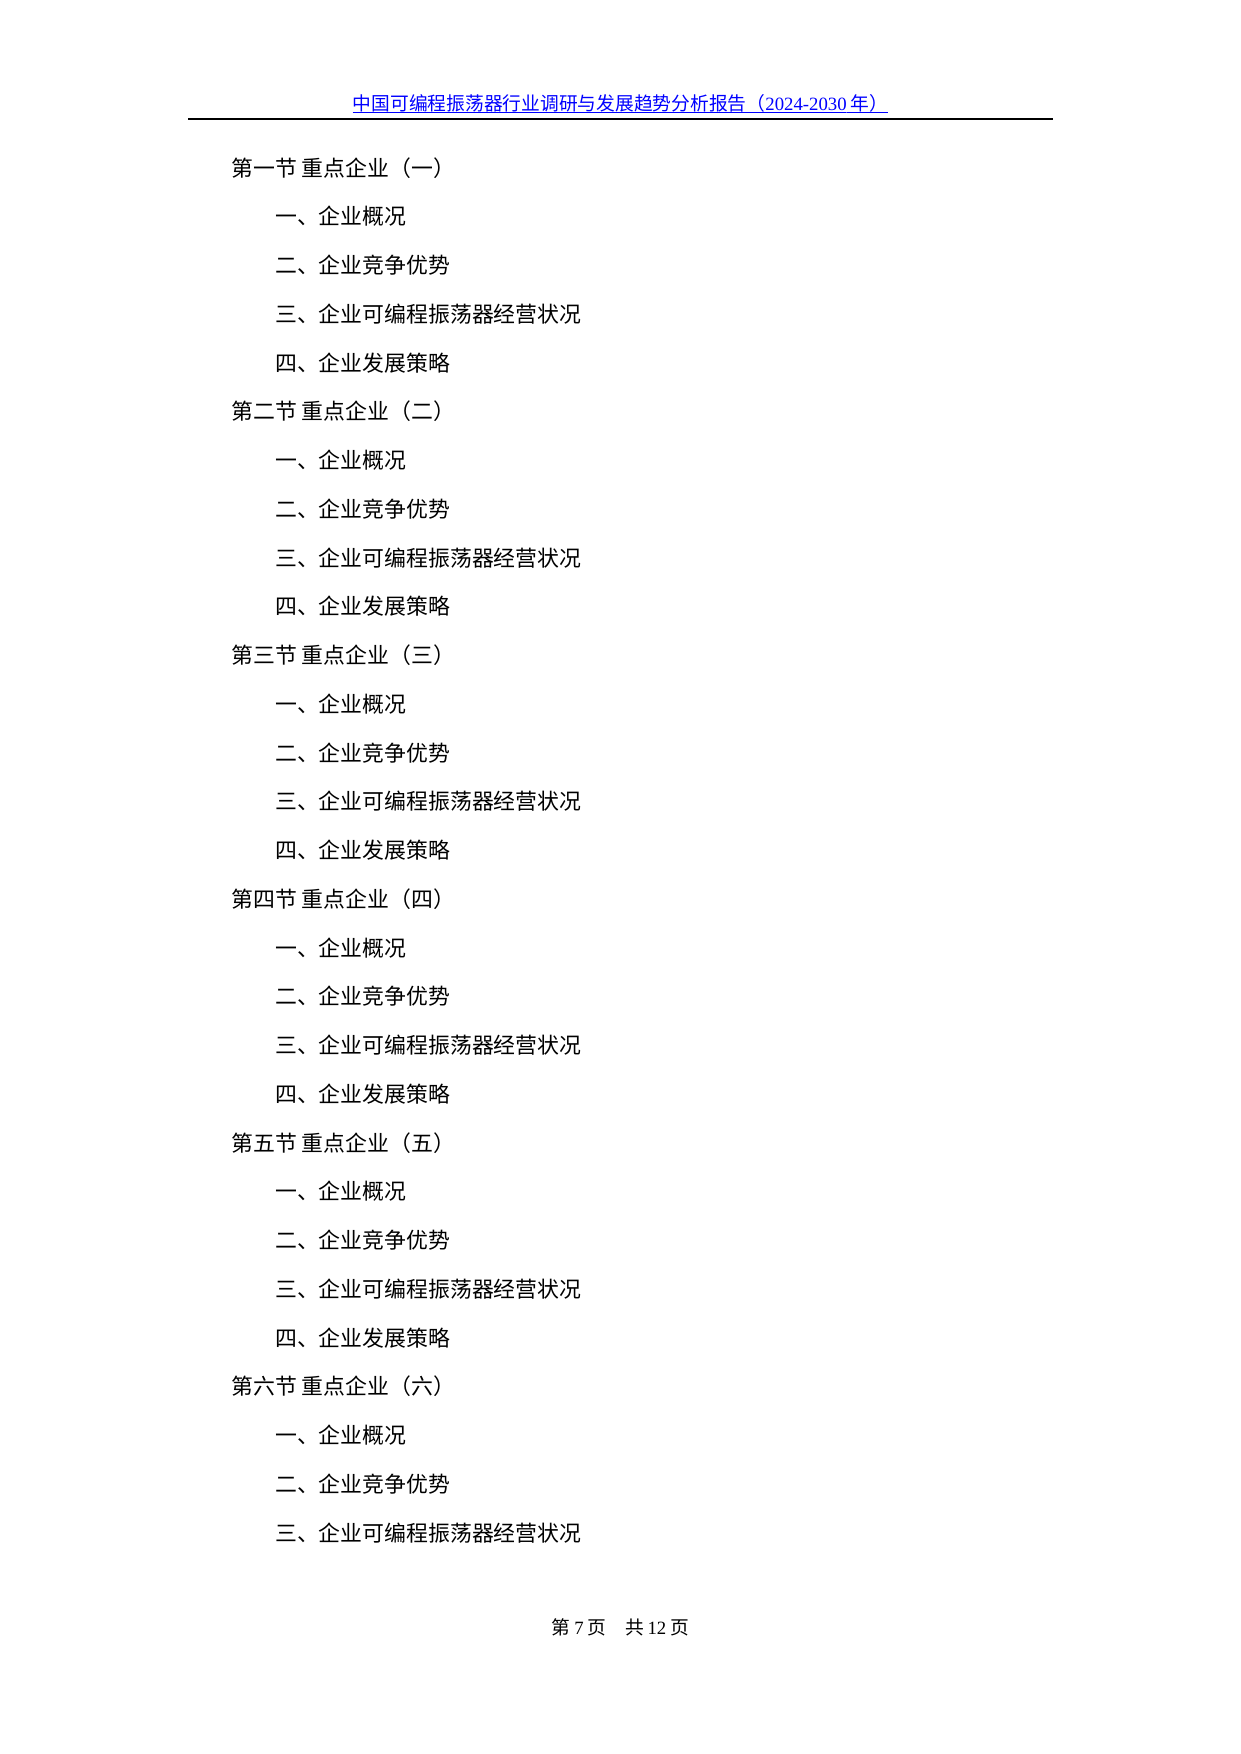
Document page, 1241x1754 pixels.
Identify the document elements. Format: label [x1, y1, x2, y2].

text [187, 150, 1053, 1548]
